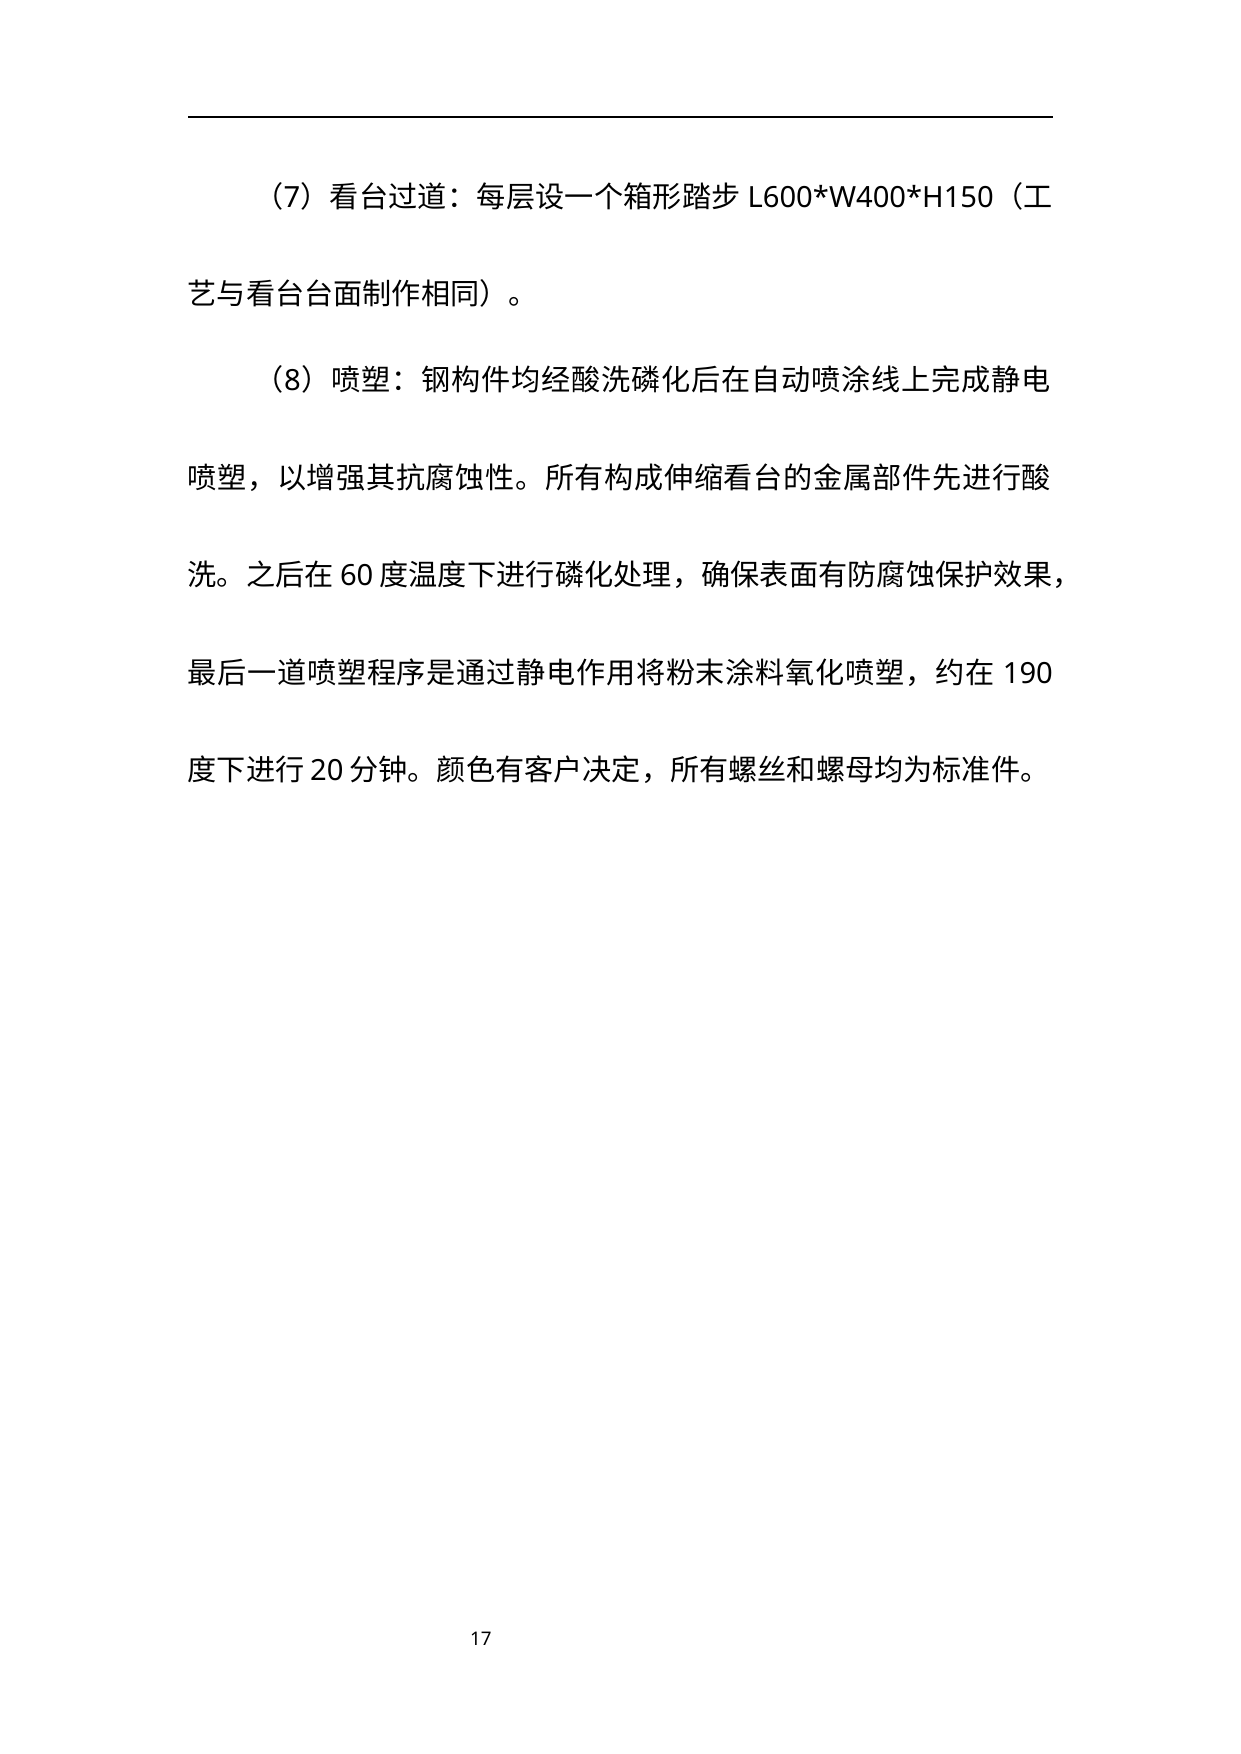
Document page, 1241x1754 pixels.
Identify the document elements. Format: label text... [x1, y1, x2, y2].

text （8）喷塑：钢构件均经酸洗磷化后在自动喷涂线上完成静电喷塑，以增强其抗腐蚀性。所有构成伸缩看台的金属部件先进行酸洗。之后在60度温度下进行磷化处理，确保表面有防腐蚀保护效果，最后一道喷塑程序是通过静电作用将粉末涂料氧化喷塑，约在190度下进行20分钟。颜色有客户决定，所有螺丝和螺母均为标准件。 [187, 346, 1053, 801]
text （7）看台过道：每层设一个箱形踏步L600*W400*H150（工艺与看台台面制作相同）。 [187, 162, 1053, 324]
